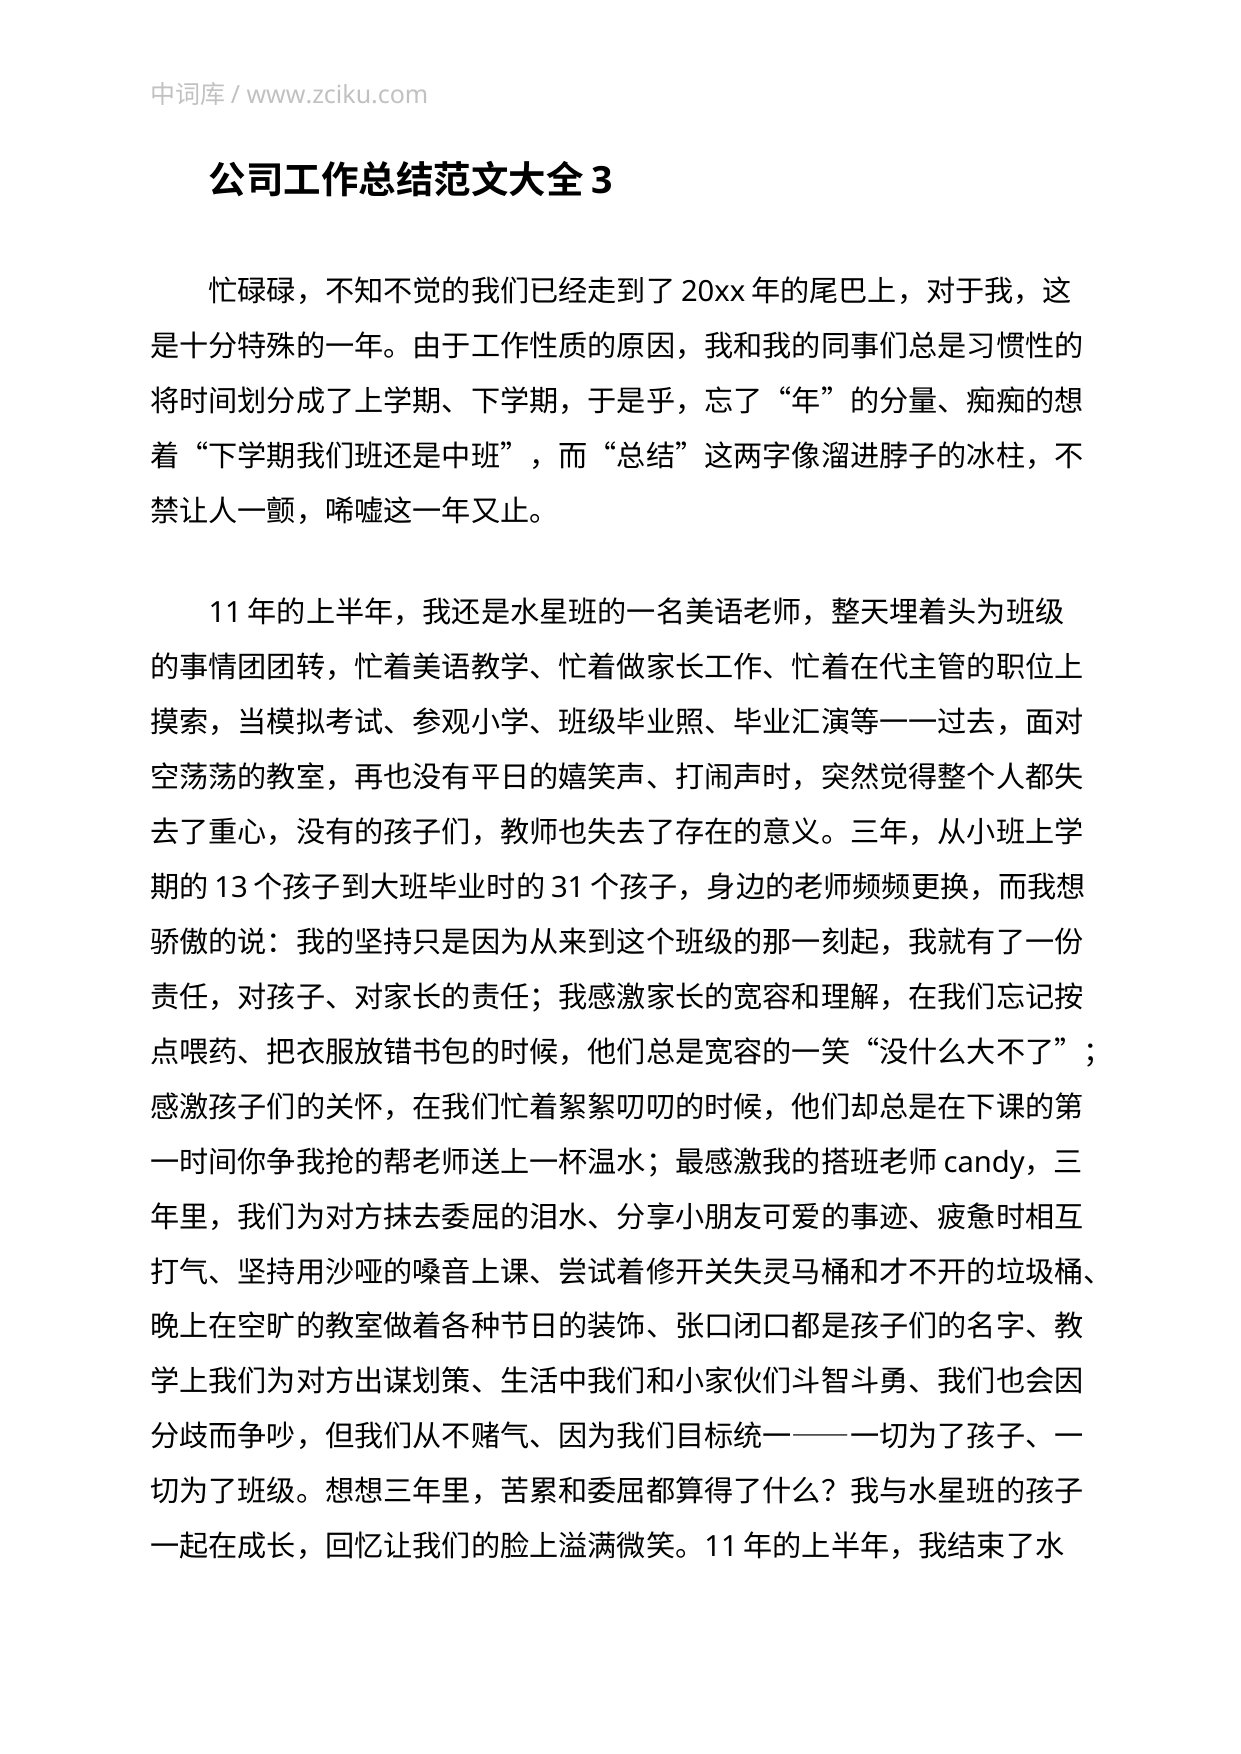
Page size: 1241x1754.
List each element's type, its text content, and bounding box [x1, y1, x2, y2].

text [150, 589, 1090, 1565]
text 忙碌碌，不知不觉的我们已经走到了20xx年的尾巴上，对于我，这是十分特殊的一年。由于工作性质的原因，我和我的同事们总是习惯性的将时间划分成了上学期、下学期，于是乎，忘了“年”的分量、痴痴的想着“下学期我们班还是中班”，而“总结”这两字像溜进脖子的冰柱，不禁让人一颤，唏嘘这一年又止。 [150, 268, 1090, 529]
text 公司工作总结范文大全3 [150, 150, 1090, 204]
